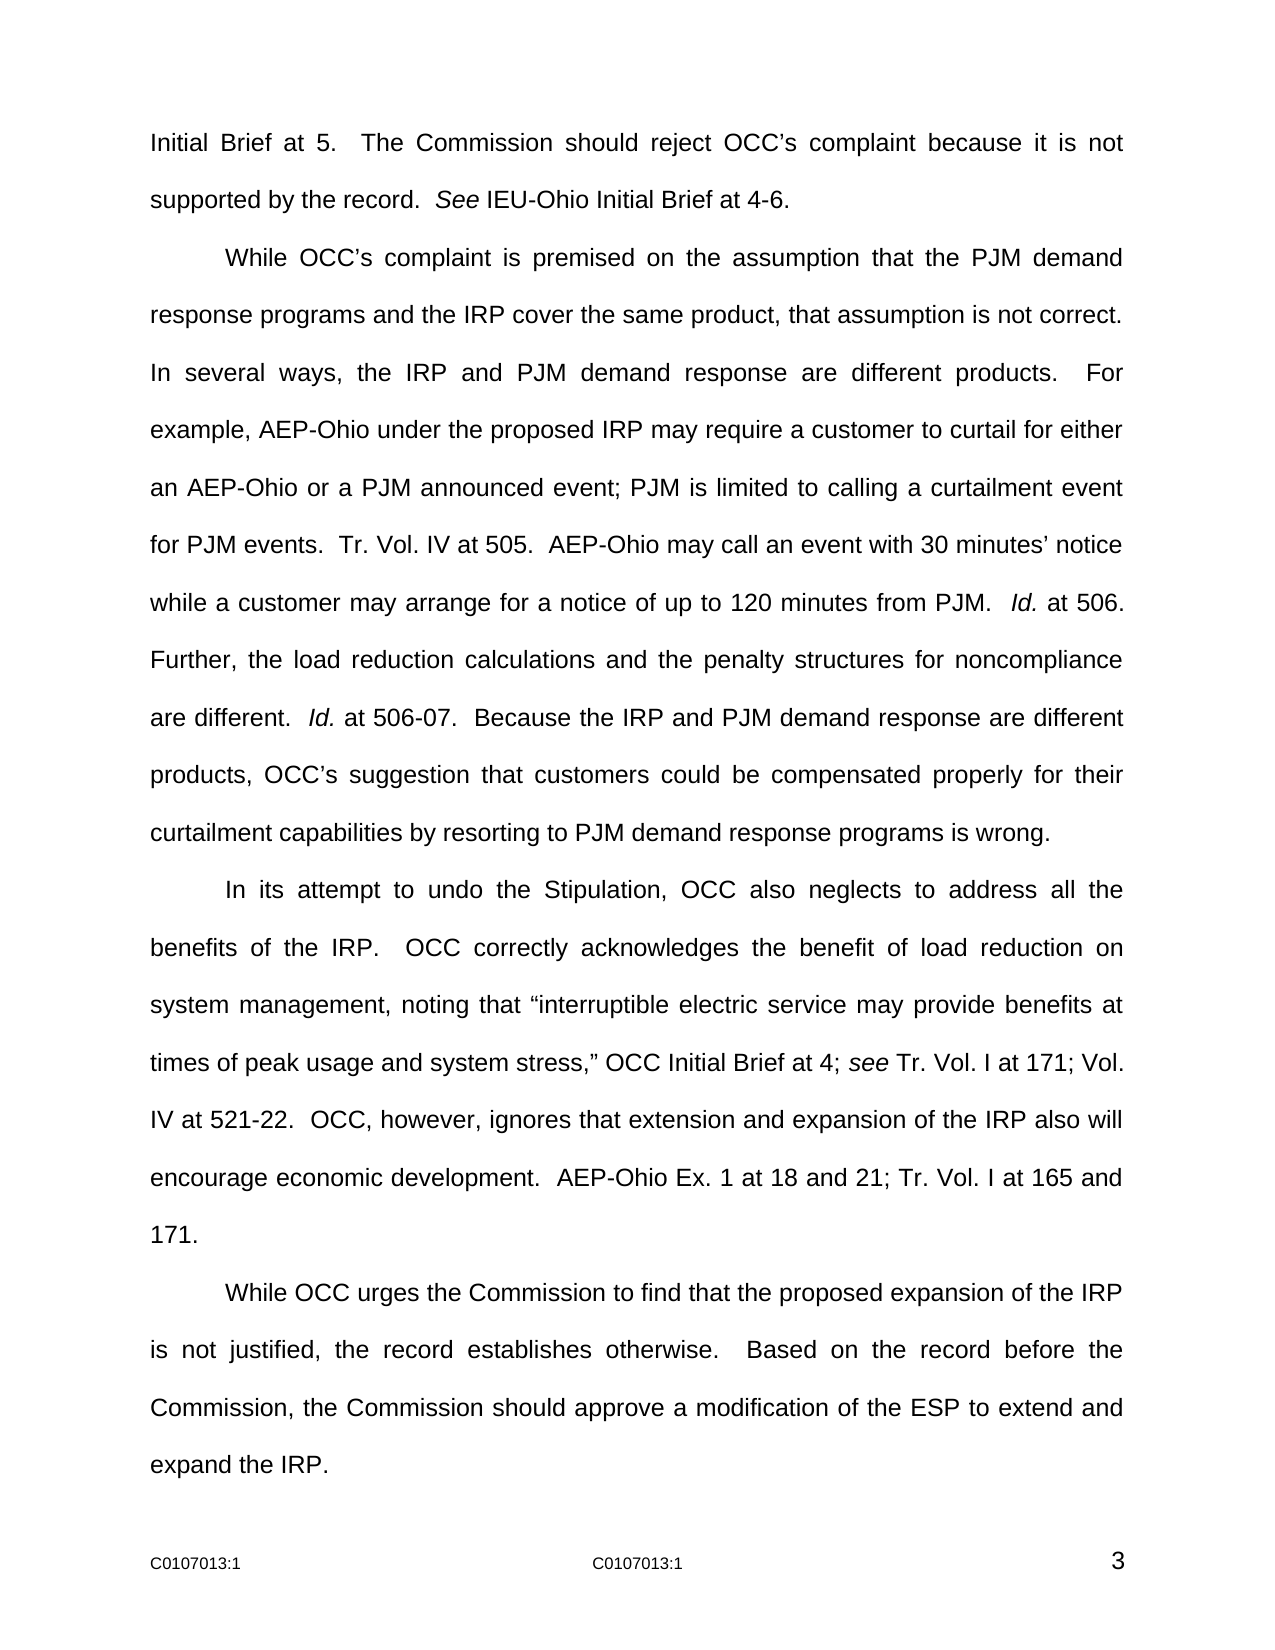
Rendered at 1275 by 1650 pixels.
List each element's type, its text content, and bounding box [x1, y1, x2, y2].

text While OCC’s complaint is premised on the assumption that the PJM demand response programs and the IRP cover the same product, that assumption is not correct. In several ways, the IRP and PJM demand response are different products. For example, AEP-Ohio under the proposed IRP may require a customer to curtail for either an AEP-Ohio or a PJM announced event; PJM is limited to calling a curtailment event for PJM events. Tr. Vol. IV at 505. AEP-Ohio may call an event with 30 minutes’ notice while a customer may arrange for a notice of up to 120 minutes from PJM. Id. at 506. Further, the load reduction calculations and the penalty structures for noncompliance are different. Id. at 506-07. Because the IRP and PJM demand response are different products, OCC’s suggestion that customers could be compensated properly for their curtailment capabilities by resorting to PJM demand response programs is wrong. [150, 242, 1125, 846]
text While OCC urges the Commission to find that the proposed expansion of the IRP is not justified, the record establishes otherwise. Based on the record before the Commission, the Commission should approve a modification of the ESP to extend and expand the IRP. [150, 1277, 1125, 1479]
text In its attempt to undo the Stipulation, OCC also neglects to address all the benefits of the IRP. OCC correctly acknowledges the benefit of load reduction on system management, noting that “interruptible electric service may provide benefits at times of peak usage and system stress,” OCC Initial Brief at 4; see Tr. Vol. I at 171; Vol. IV at 521-22. OCC, however, ignores that extension and expansion of the IRP also will encourage economic development. AEP-Ohio Ex. 1 at 18 and 21; Tr. Vol. I at 165 and 171. [150, 875, 1125, 1249]
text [150, 127, 1125, 214]
